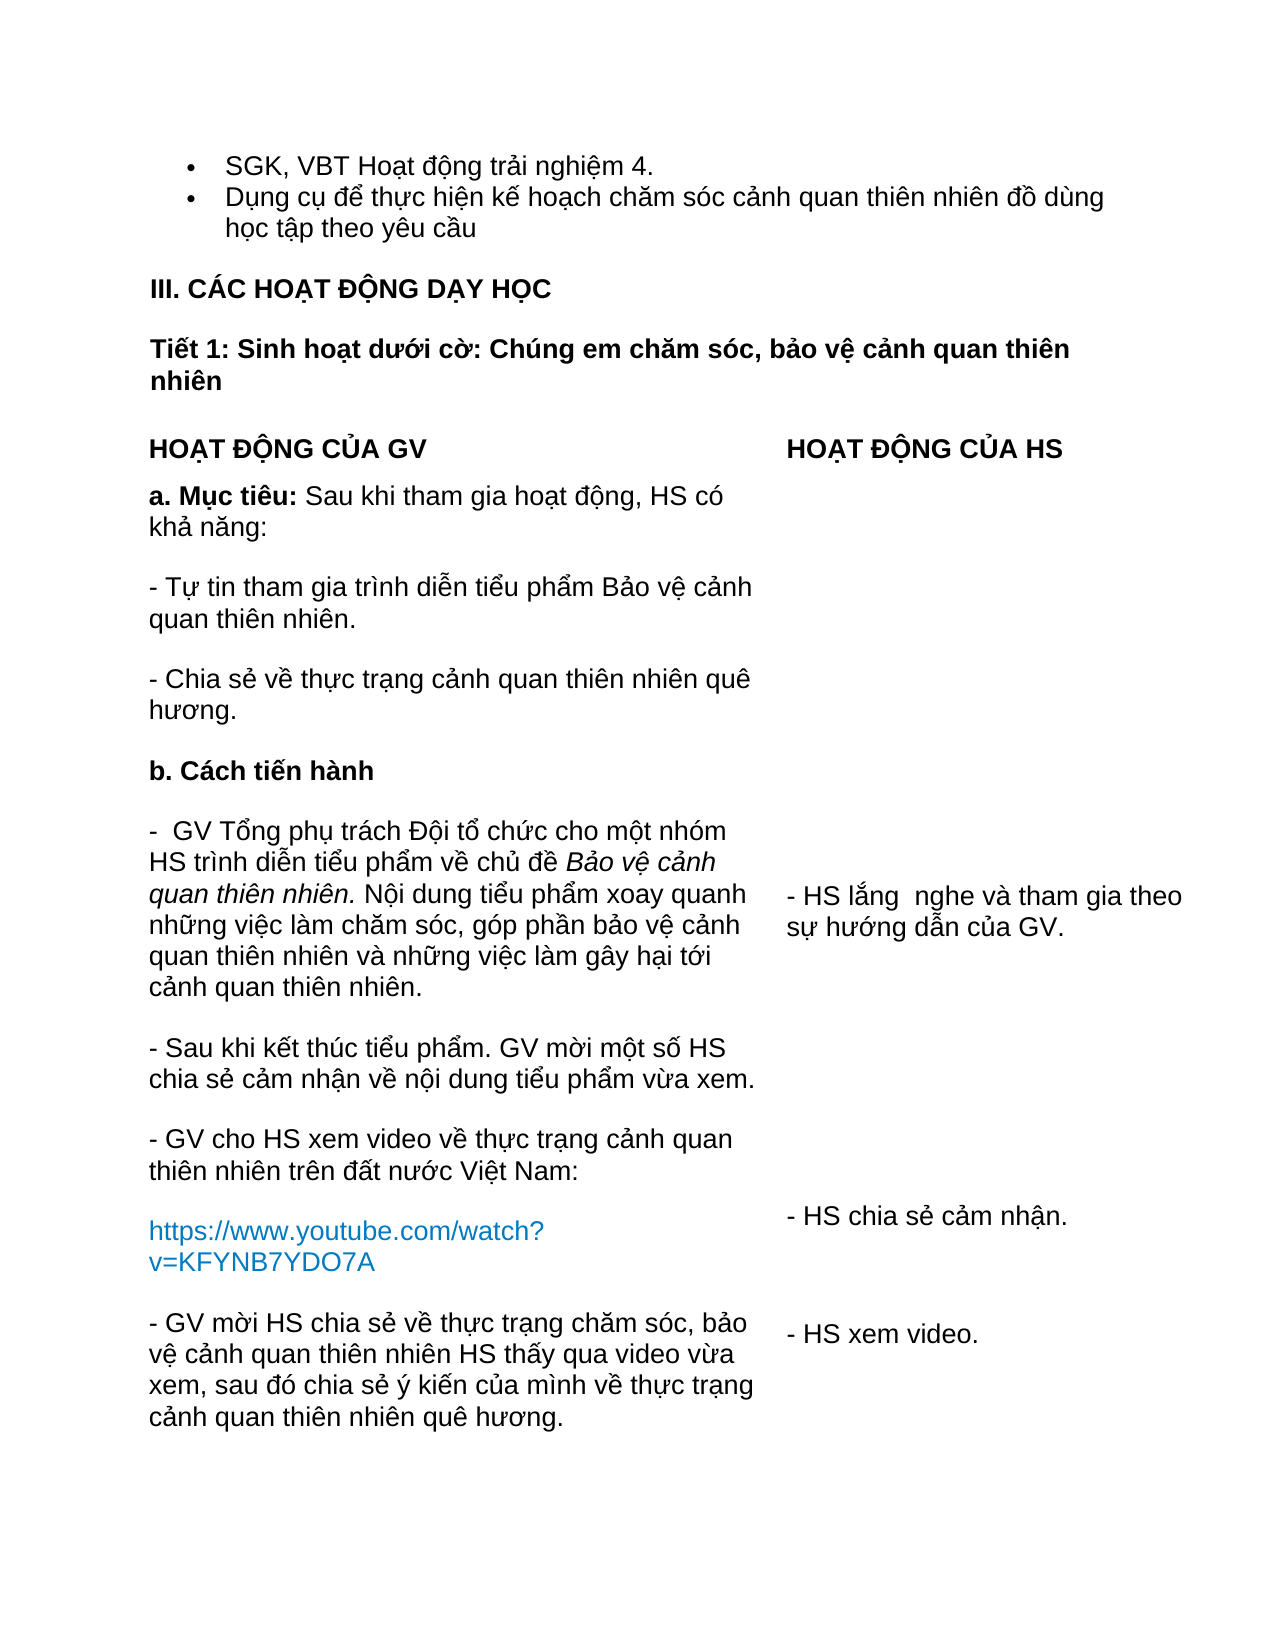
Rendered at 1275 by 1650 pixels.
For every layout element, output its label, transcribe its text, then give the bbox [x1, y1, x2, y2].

table_header HOẠT ĐỘNG CỦA GV [149, 425, 779, 472]
table_header HOẠT ĐỘNG CỦA HS [779, 425, 1189, 472]
text III. CÁC HOẠT ĐỘNG DẠY HỌC [150, 273, 1125, 304]
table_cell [779, 472, 1189, 1443]
text Tiết 1: Sinh hoạt dưới cờ: Chúng em chăm sóc, bảo vệ cảnh quan thiên nhiên [150, 333, 1125, 396]
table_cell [149, 472, 779, 1443]
list SGK, VBT Hoạt động trải nghiệm 4. [187, 150, 1125, 181]
list Dụng cụ để thực hiện kế hoạch chăm sóc cảnh quan thiên nhiên đồ dùng học tập theo yêu cầu [187, 181, 1125, 244]
